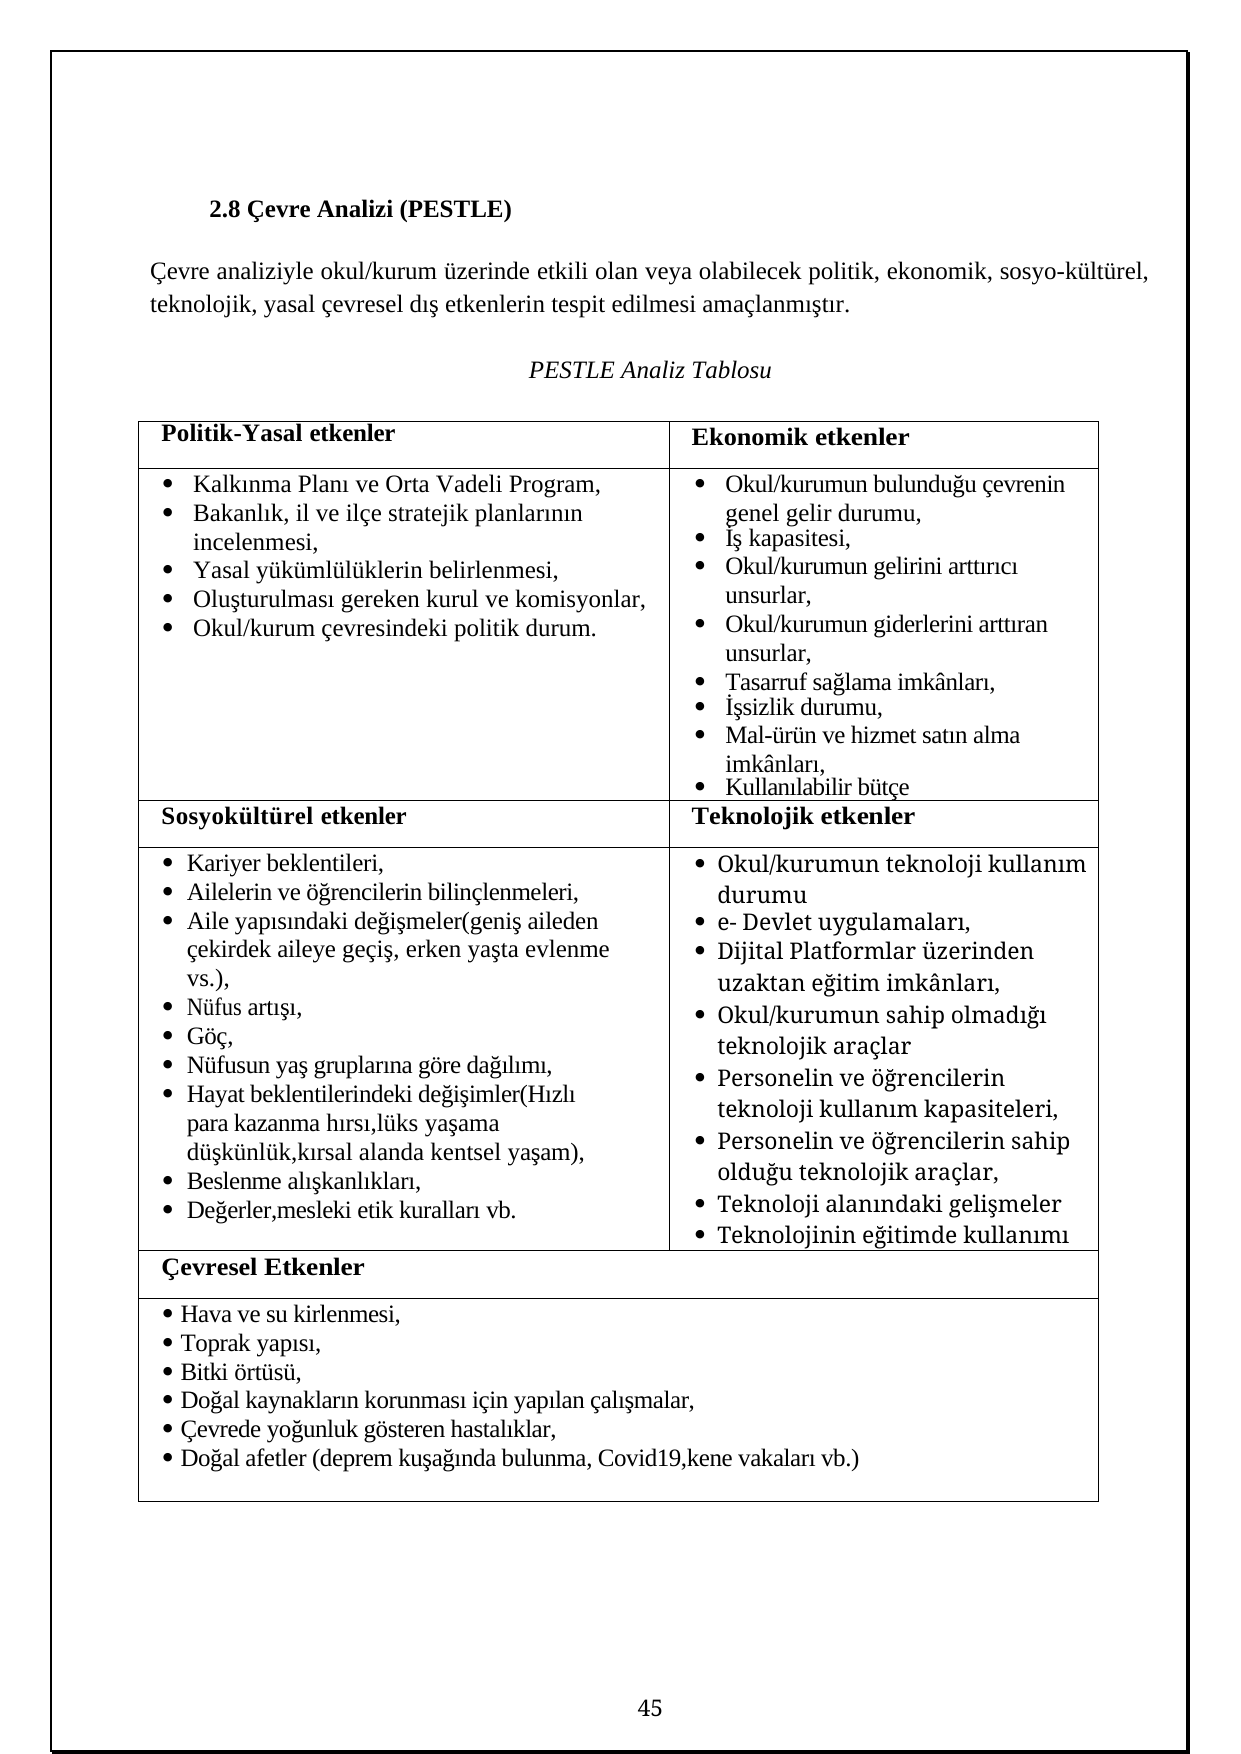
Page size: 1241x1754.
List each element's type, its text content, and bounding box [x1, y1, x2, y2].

table_cell Okul/kurumun bulunduğu çevrenin genel gelir durumu, İş kapasitesi, Okul/kurumun gelirini arttırıcı unsurlar, Okul/kurumun giderlerini arttıran unsurlar, Tasarruf sağlama imkânları, İşsizlik durumu, Mal-ürün ve hizmet satın alma imkânları, Kullanılabilir bütçe [670, 469, 1098, 799]
table_cell Okul/kurumun teknoloji kullanım durumu e- Devlet uygulamaları, Dijital Platformlar üzerinden uzaktan eğitim imkânları, Okul/kurumun sahip olmadığı teknolojik araçlar Personelin ve öğrencilerin teknoloji kullanım kapasiteleri, Personelin ve öğrencilerin sahip olduğu teknolojik araçlar, Teknoloji alanındaki gelişmeler Teknolojinin eğitimde kullanımı [670, 848, 1098, 1250]
subtitle 2.8 Çevre Analizi (PESTLE) [209, 194, 1150, 223]
table_cell Kalkınma Planı ve Orta Vadeli Program, Bakanlık, il ve ilçe stratejik planlarının incelenmesi, Yasal yükümlülüklerin belirlenmesi, Oluşturulması gereken kurul ve komisyonlar, Okul/kurum çevresindeki politik durum. [139, 469, 669, 799]
text PESTLE Analiz Tablosu [150, 355, 1150, 384]
table_header Politik-Yasal etkenler [139, 422, 669, 468]
table_cell Kariyer beklentileri, Ailelerin ve öğrencilerin bilinçlenmeleri, Aile yapısındaki değişmeler(geniş aileden çekirdek aileye geçiş, erken yaşta evlenme vs.), Nüfus artışı, Göç, Nüfusun yaş gruplarına göre dağılımı, Hayat beklentilerindeki değişimler(Hızlı para kazanma hırsı,lüks yaşama düşkünlük,kırsal alanda kentsel yaşam), Beslenme alışkanlıkları, Değerler,mesleki etik kuralları vb. [139, 848, 669, 1250]
text Çevre analiziyle okul/kurum üzerinde etkili olan veya olabilecek politik, ekonomik, sosyo-kültürel, teknolojik, yasal çevresel dış etkenlerin tespit edilmesi amaçlanmıştır. [150, 256, 1150, 318]
table_cell Sosyokültürel etkenler [139, 801, 669, 847]
table_cell Teknolojik etkenler [670, 801, 1098, 847]
table_header Ekonomik etkenler [670, 422, 1098, 468]
table_cell Hava ve su kirlenmesi, Toprak yapısı, Bitki örtüsü, Doğal kaynakların korunması için yapılan çalışmalar, Çevrede yoğunluk gösteren hastalıklar, Doğal afetler (deprem kuşağında bulunma, Covid19,kene vakaları vb.) [139, 1299, 1098, 1501]
table_cell Çevresel Etkenler [139, 1251, 1098, 1298]
